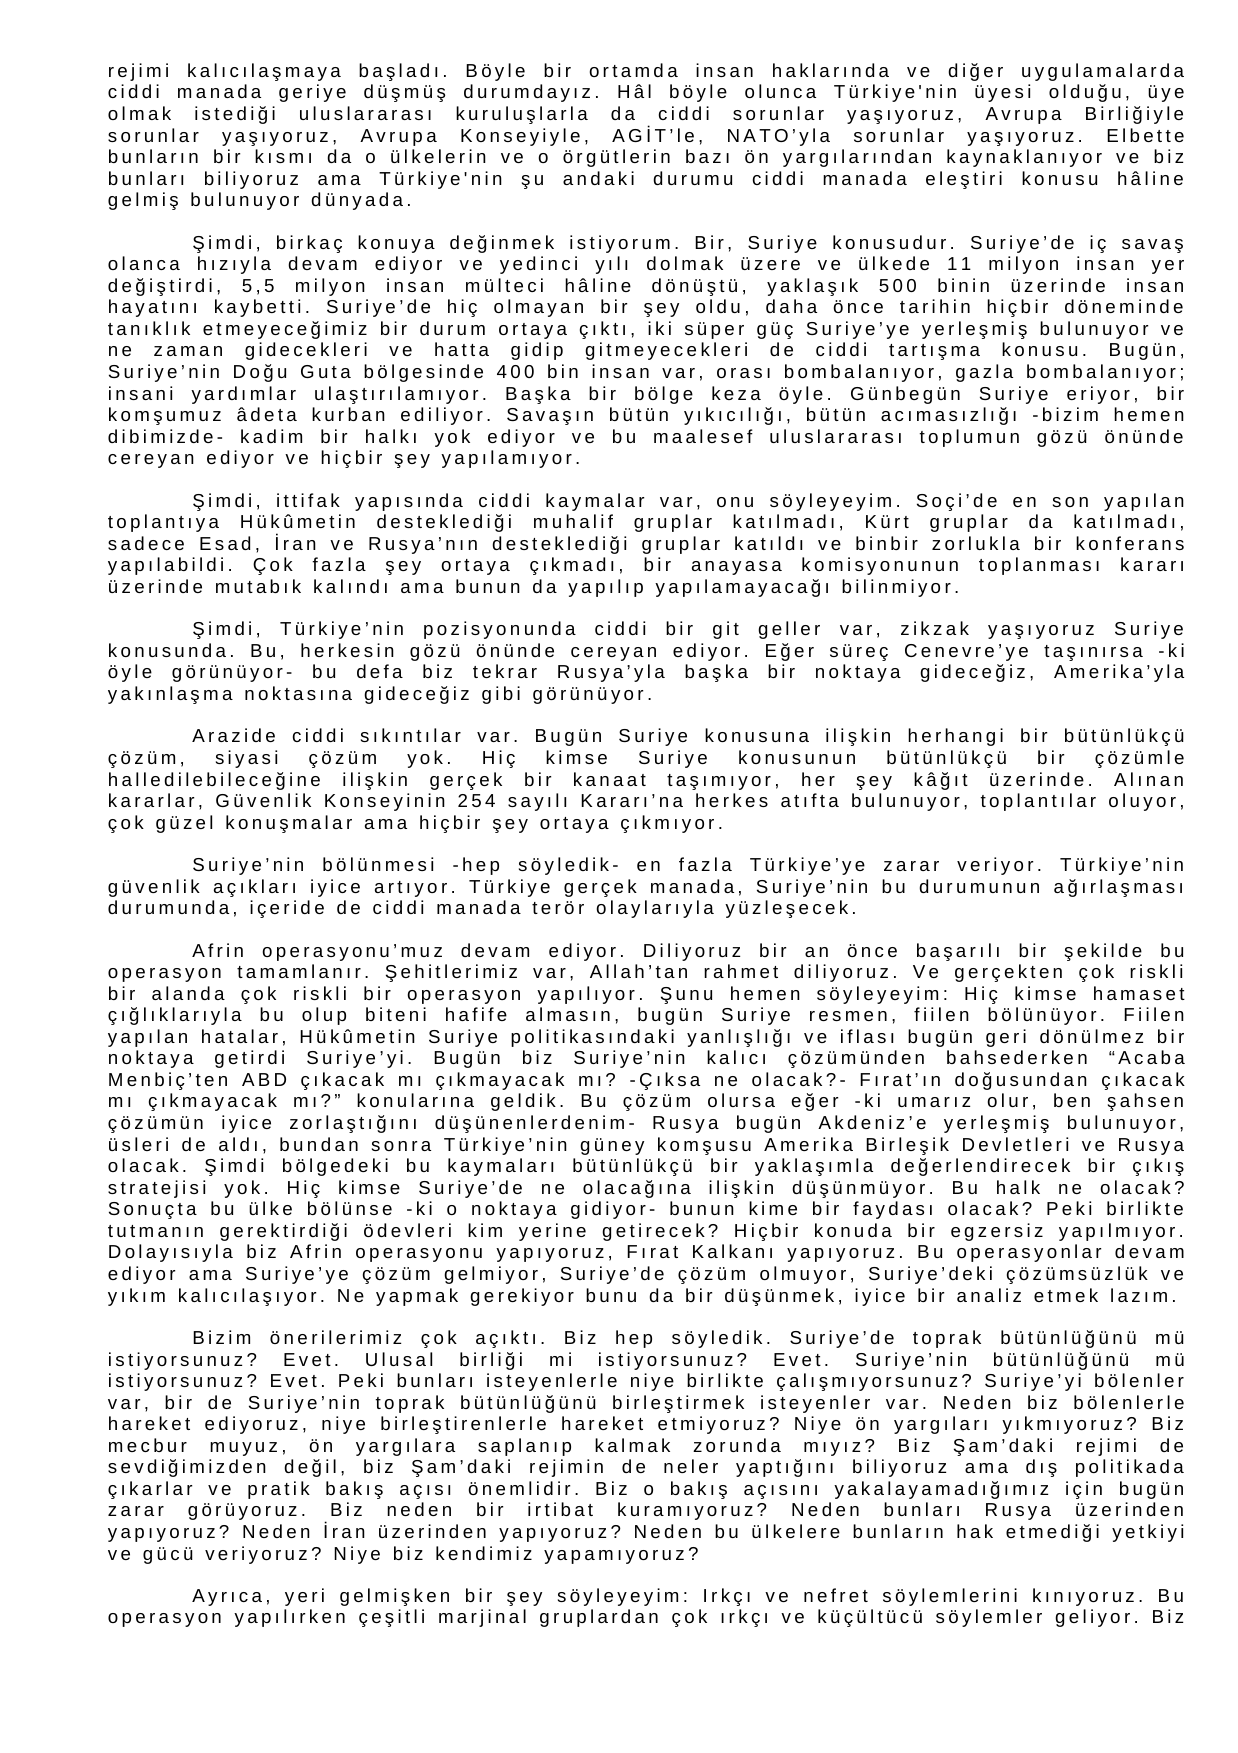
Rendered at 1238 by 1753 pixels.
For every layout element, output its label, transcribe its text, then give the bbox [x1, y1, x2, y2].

text Arazide ciddi sıkıntılar var. Bugün Suriye konusuna ilişkin herhangi bir bütünlükçü çözüm, siyasi çözüm yok. Hiç kimse Suriye konusunun bütünlükçü bir çözümle halledilebileceğine ilişkin gerçek bir kanaat taşımıyor, her şey kâğıt üzerinde. Alınan kararlar, Güvenlik Konseyinin 254 sayılı Kararı’na herkes atıfta bulunuyor, toplantılar oluyor, çok güzel konuşmalar ama hiçbir şey ortaya çıkmıyor. [108, 725, 1186, 833]
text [108, 60, 1186, 211]
text Şimdi, ittifak yapısında ciddi kaymalar var, onu söyleyeyim. Soçi’de en son yapılan toplantıya Hükûmetin desteklediği muhalif gruplar katılmadı, Kürt gruplar da katılmadı, sadece Esad, İran ve Rusya’nın desteklediği gruplar katıldı ve binbir zorlukla bir konferans yapılabildi. Çok fazla şey ortaya çıkmadı, bir anayasa komisyonunun toplanması kararı üzerinde mutabık kalındı ama bunun da yapılıp yapılamayacağı bilinmiyor. [108, 489, 1186, 597]
text Şimdi, birkaç konuya değinmek istiyorum. Bir, Suriye konusudur. Suriye’de iç savaş olanca hızıyla devam ediyor ve yedinci yılı dolmak üzere ve ülkede 11 milyon insan yer değiştirdi, 5,5 milyon insan mülteci hâline dönüştü, yaklaşık 500 binin üzerinde insan hayatını kaybetti. Suriye’de hiç olmayan bir şey oldu, daha önce tarihin hiçbir döneminde tanıklık etmeyeceğimiz bir durum ortaya çıktı, iki süper güç Suriye’ye yerleşmiş bulunuyor ve ne zaman gidecekleri ve hatta gidip gitmeyecekleri de ciddi tartışma konusu. Bugün, Suriye’nin Doğu Guta bölgesinde 400 bin insan var, orası bombalanıyor, gazla bombalanıyor; insani yardımlar ulaştırılamıyor. Başka bir bölge keza öyle. Günbegün Suriye eriyor, bir komşumuz âdeta kurban ediliyor. Savaşın bütün yıkıcılığı, bütün acımasızlığı -bizim hemen dibimizde- kadim bir halkı yok ediyor ve bu maalesef uluslararası toplumun gözü önünde cereyan ediyor ve hiçbir şey yapılamıyor. [108, 231, 1186, 469]
text Afrin operasyonu’muz devam ediyor. Diliyoruz bir an önce başarılı bir şekilde bu operasyon tamamlanır. Şehitlerimiz var, Allah’tan rahmet diliyoruz. Ve gerçekten çok riskli bir alanda çok riskli bir operasyon yapılıyor. Şunu hemen söyleyeyim: Hiç kimse hamaset çığlıklarıyla bu olup biteni hafife almasın, bugün Suriye resmen, fiilen bölünüyor. Fiilen yapılan hatalar, Hükûmetin Suriye politikasındaki yanlışlığı ve iflası bugün geri dönülmez bir noktaya getirdi Suriye’yi. Bugün biz Suriye’nin kalıcı çözümünden bahsederken “Acaba Menbiç’ten ABD çıkacak mı çıkmayacak mı? -Çıksa ne olacak?- Fırat’ın doğusundan çıkacak mı çıkmayacak mı?” konularına geldik. Bu çözüm olursa eğer -ki umarız olur, ben şahsen çözümün iyice zorlaştığını düşünenlerdenim- Rusya bugün Akdeniz’e yerleşmiş bulunuyor, üsleri de aldı, bundan sonra Türkiye’nin güney komşusu Amerika Birleşik Devletleri ve Rusya olacak. Şimdi bölgedeki bu kaymaları bütünlükçü bir yaklaşımla değerlendirecek bir çıkış stratejisi yok. Hiç kimse Suriye’de ne olacağına ilişkin düşünmüyor. Bu halk ne olacak? Sonuçta bu ülke bölünse -ki o noktaya gidiyor- bunun kime bir faydası olacak? Peki birlikte tutmanın gerektirdiği ödevleri kim yerine getirecek? Hiçbir konuda bir egzersiz yapılmıyor. Dolayısıyla biz Afrin operasyonu yapıyoruz, Fırat Kalkanı yapıyoruz. Bu operasyonlar devam ediyor ama Suriye’ye çözüm gelmiyor, Suriye’de çözüm olmuyor, Suriye’deki çözümsüzlük ve yıkım kalıcılaşıyor. Ne yapmak gerekiyor bunu da bir düşünmek, iyice bir analiz etmek lazım. [108, 939, 1186, 1306]
text Şimdi, Türkiye’nin pozisyonunda ciddi bir git geller var, zikzak yaşıyoruz Suriye konusunda. Bu, herkesin gözü önünde cereyan ediyor. Eğer süreç Cenevre’ye taşınırsa -ki öyle görünüyor- bu defa biz tekrar Rusya’yla başka bir noktaya gideceğiz, Amerika’yla yakınlaşma noktasına gideceğiz gibi görünüyor. [108, 618, 1186, 704]
text Bizim önerilerimiz çok açıktı. Biz hep söyledik. Suriye’de toprak bütünlüğünü mü istiyorsunuz? Evet. Ulusal birliği mi istiyorsunuz? Evet. Suriye’nin bütünlüğünü mü istiyorsunuz? Evet. Peki bunları isteyenlerle niye birlikte çalışmıyorsunuz? Suriye’yi bölenler var, bir de Suriye’nin toprak bütünlüğünü birleştirmek isteyenler var. Neden biz bölenlerle hareket ediyoruz, niye birleştirenlerle hareket etmiyoruz? Niye ön yargıları yıkmıyoruz? Biz mecbur muyuz, ön yargılara saplanıp kalmak zorunda mıyız? Biz Şam’daki rejimi de sevdiğimizden değil, biz Şam’daki rejimin de neler yaptığını biliyoruz ama dış politikada çıkarlar ve pratik bakış açısı önemlidir. Biz o bakış açısını yakalayamadığımız için bugün zarar görüyoruz. Biz neden bir irtibat kuramıyoruz? Neden bunları Rusya üzerinden yapıyoruz? Neden İran üzerinden yapıyoruz? Neden bu ülkelere bunların hak etmediği yetkiyi ve gücü veriyoruz? Niye biz kendimiz yapamıyoruz? [108, 1327, 1186, 1564]
text Suriye’nin bölünmesi -hep söyledik- en fazla Türkiye’ye zarar veriyor. Türkiye’nin güvenlik açıkları iyice artıyor. Türkiye gerçek manada, Suriye’nin bu durumunun ağırlaşması durumunda, içeride de ciddi manada terör olaylarıyla yüzleşecek. [108, 854, 1186, 918]
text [108, 1585, 1186, 1628]
